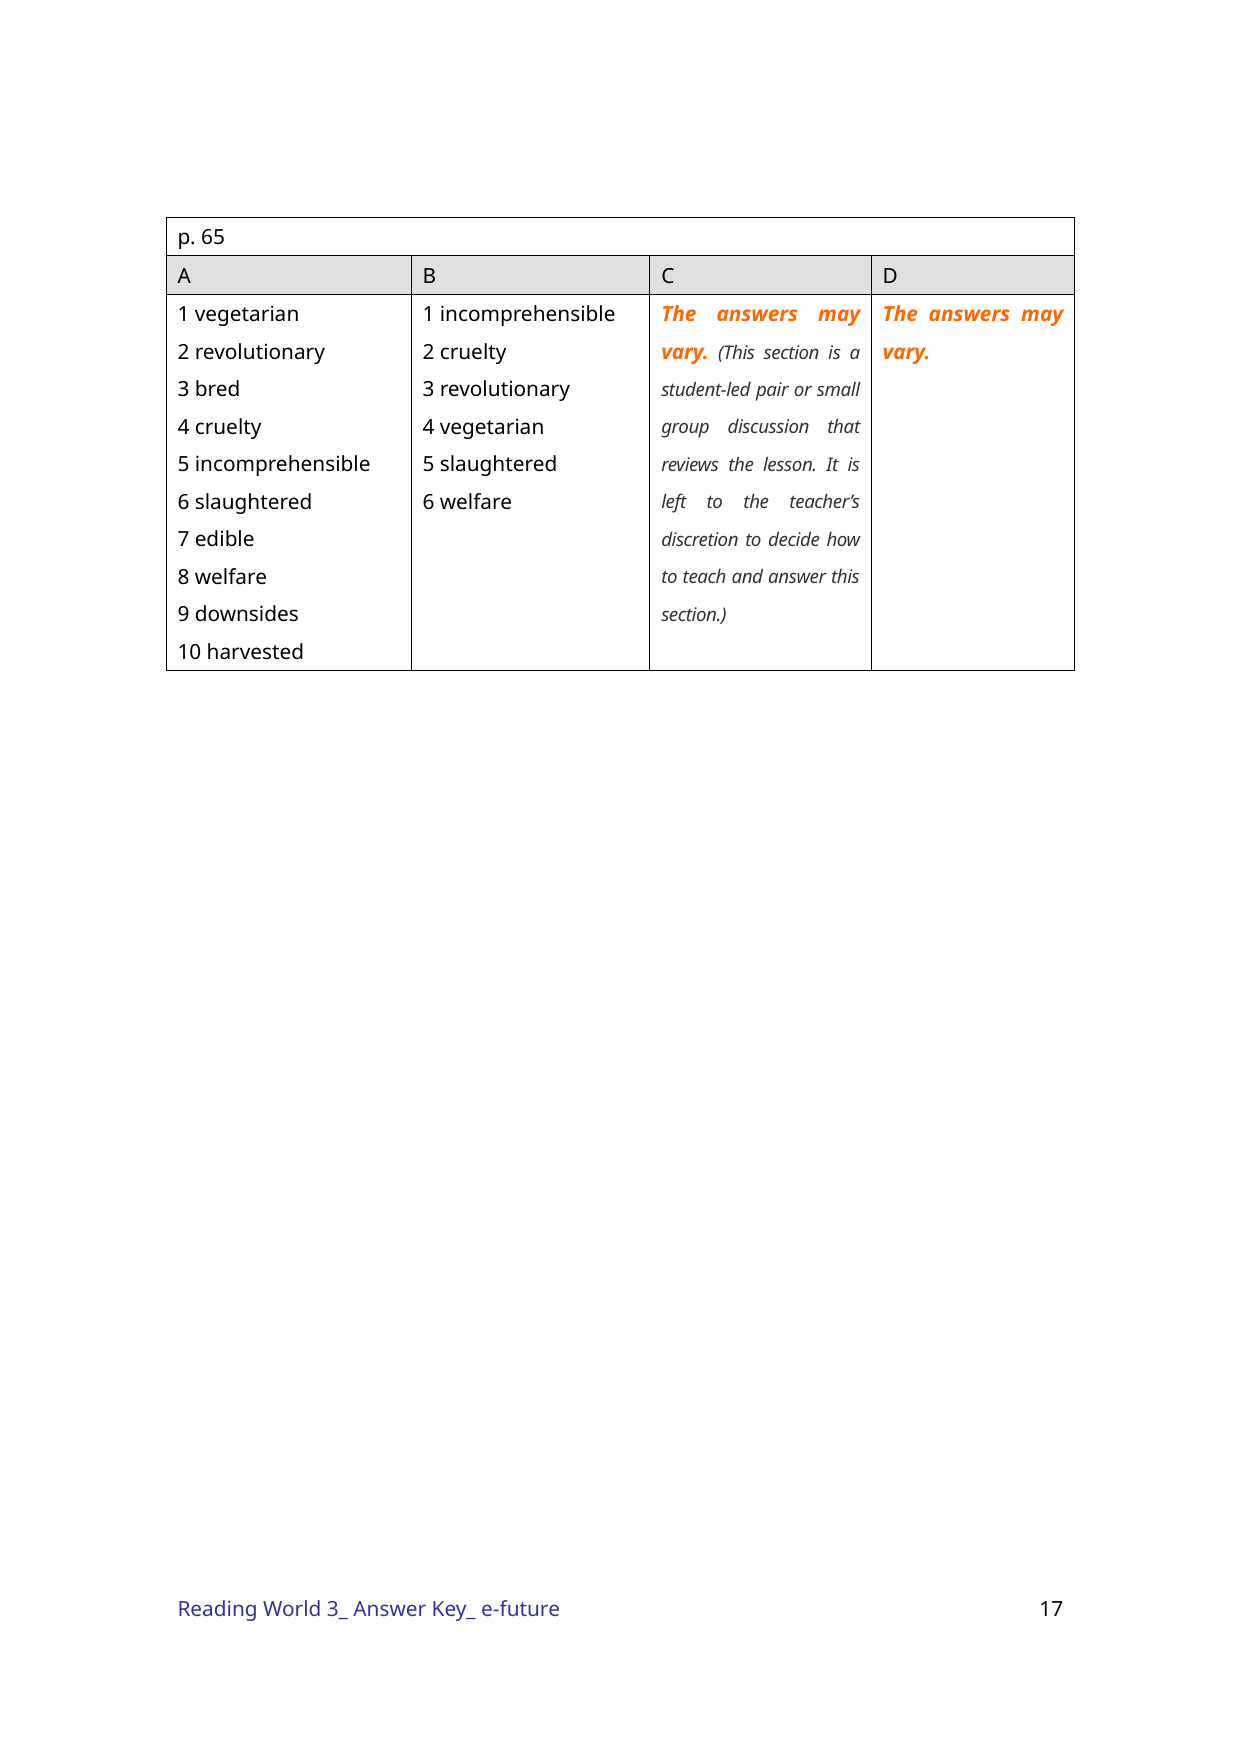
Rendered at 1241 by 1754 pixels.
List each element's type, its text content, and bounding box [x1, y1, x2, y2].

table_cell The answers may vary. [872, 295, 1074, 670]
table_cell D [872, 256, 1074, 294]
table_cell 1 incomprehensible 2 cruelty 3 revolutionary 4 vegetarian 5 slaughtered 6 welfare [412, 295, 649, 670]
table_cell C [650, 256, 871, 294]
table_cell p. 65 [167, 218, 1074, 255]
table_cell A [167, 256, 411, 294]
table_cell B [412, 256, 649, 294]
table_cell 1 vegetarian 2 revolutionary 3 bred 4 cruelty 5 incomprehensible 6 slaughtered 7 edible 8 welfare 9 downsides 10 harvested [167, 295, 411, 670]
table_cell The answers may vary. (This section is a student-led pair or small group discussion that reviews the lesson. It is left to the teacher’s discretion to decide how to teach and answer this section.) [650, 295, 871, 670]
